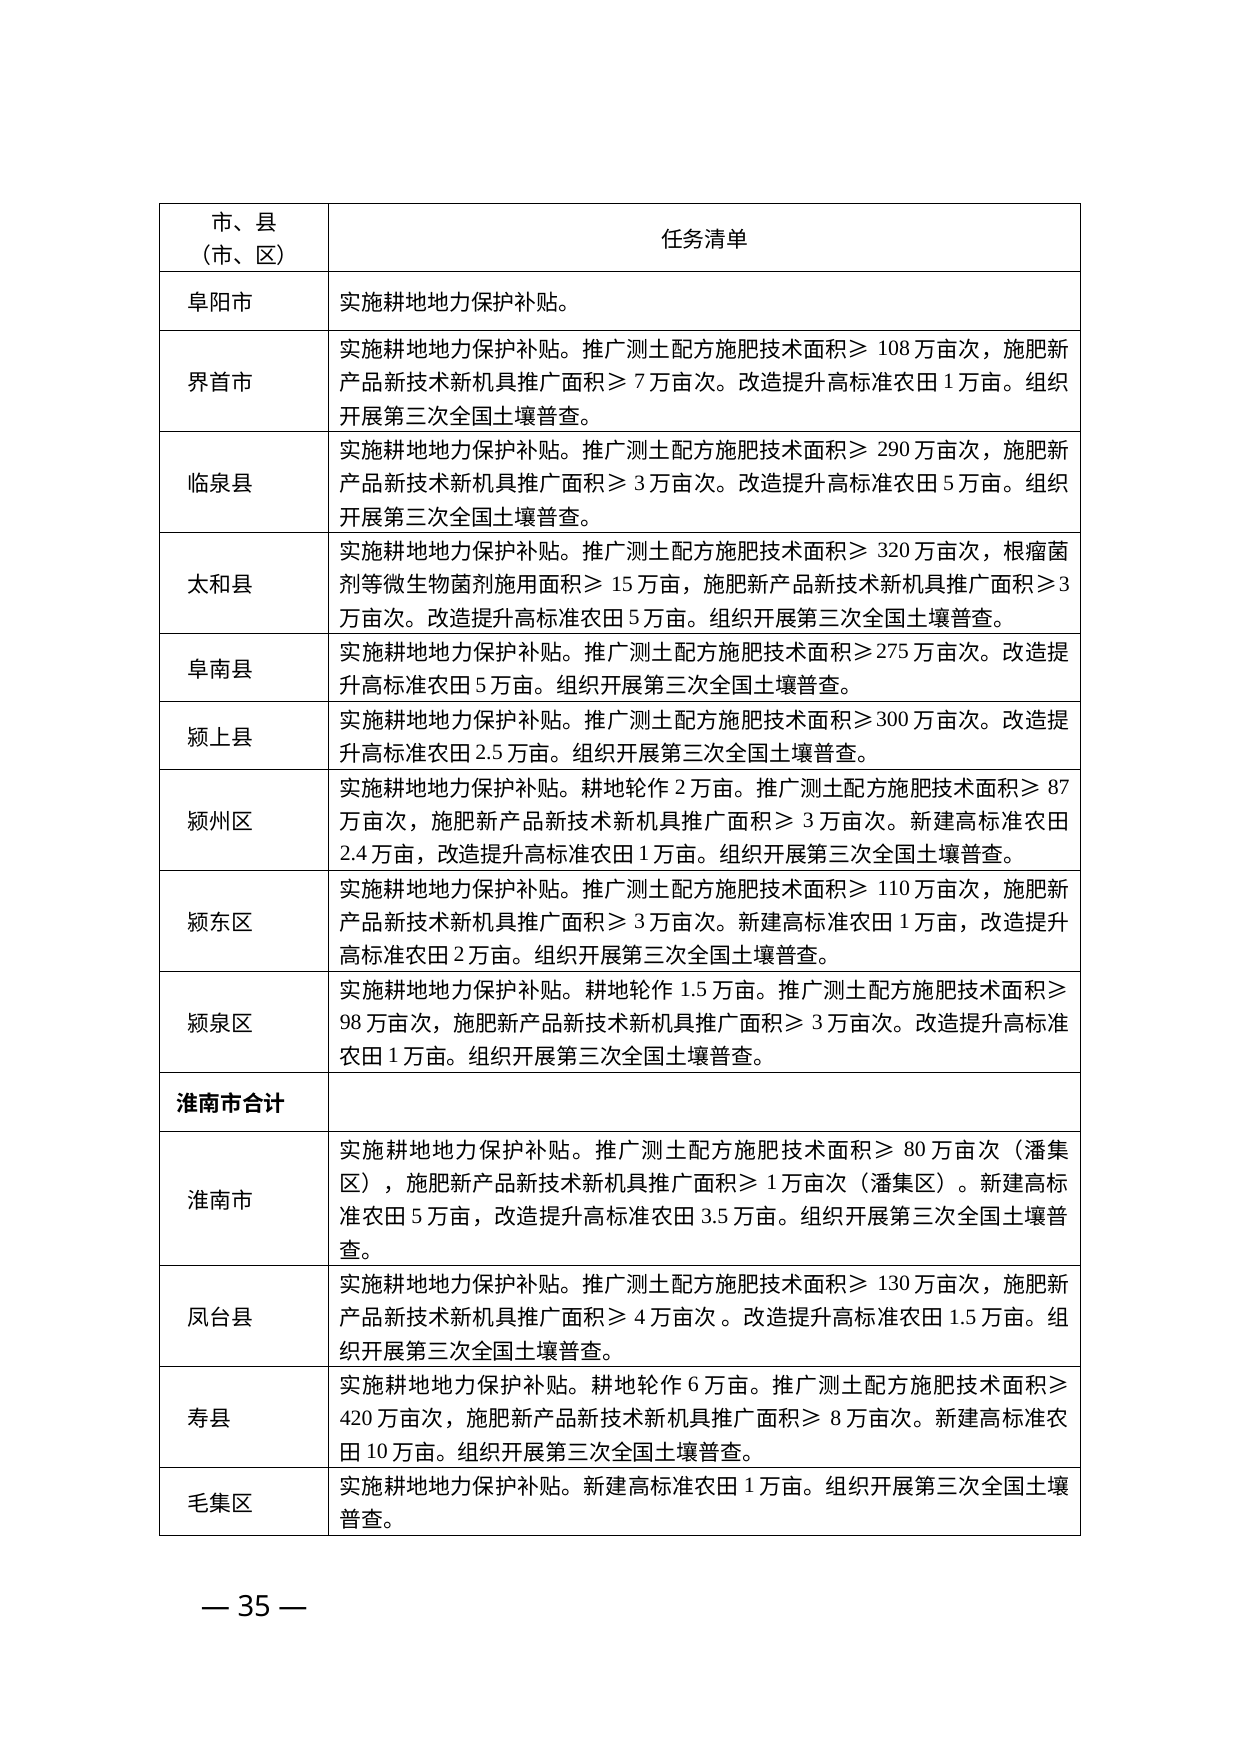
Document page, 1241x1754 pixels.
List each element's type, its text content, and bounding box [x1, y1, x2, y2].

table_cell 临泉县 [160, 432, 328, 532]
table_cell 实施耕地地力保护补贴。耕地轮作1.5万亩。推广测土配方施肥技术面积≥ 98万亩次，施肥新产品新技术新机具推广面积≥ 3万亩次。改造提升高标准农田1万亩。组织开展第三次全国土壤普查。 [329, 972, 1080, 1072]
table_header 市、县 （市、区） [160, 204, 328, 271]
table_cell 实施耕地地力保护补贴。推广测土配方施肥技术面积≥ 320万亩次，根瘤菌剂等微生物菌剂施用面积≥ 15万亩，施肥新产品新技术新机具推广面积≥3万亩次。改造提升高标准农田5万亩。组织开展第三次全国土壤普查。 [329, 533, 1080, 633]
table_cell 颍泉区 [160, 972, 328, 1072]
table_cell 实施耕地地力保护补贴。推广测土配方施肥技术面积≥ 290万亩次，施肥新产品新技术新机具推广面积≥ 3万亩次。改造提升高标准农田5万亩。组织开展第三次全国土壤普查。 [329, 432, 1080, 532]
table_cell 实施耕地地力保护补贴。推广测土配方施肥技术面积≥ 110万亩次，施肥新产品新技术新机具推广面积≥ 3万亩次。新建高标准农田1万亩，改造提升高标准农田2万亩。组织开展第三次全国土壤普查。 [329, 871, 1080, 971]
table_cell 界首市 [160, 331, 328, 431]
table_cell 实施耕地地力保护补贴。新建高标准农田1万亩。组织开展第三次全国土壤普查。 [329, 1468, 1080, 1535]
table_cell 寿县 [160, 1367, 328, 1467]
table_cell 实施耕地地力保护补贴。推广测土配方施肥技术面积≥300万亩次。改造提升高标准农田2.5万亩。组织开展第三次全国土壤普查。 [329, 702, 1080, 769]
table_header 任务清单 [329, 204, 1080, 271]
table_cell 颍东区 [160, 871, 328, 971]
table_cell 淮南市 [160, 1132, 328, 1265]
table_cell 太和县 [160, 533, 328, 633]
table_cell 实施耕地地力保护补贴。推广测土配方施肥技术面积≥275万亩次。改造提升高标准农田5万亩。组织开展第三次全国土壤普查。 [329, 634, 1080, 701]
table_cell 实施耕地地力保护补贴。推广测土配方施肥技术面积≥ 130万亩次，施肥新产品新技术新机具推广面积≥ 4万亩次 。改造提升高标准农田1.5万亩。组织开展第三次全国土壤普查。 [329, 1266, 1080, 1366]
table_cell 实施耕地地力保护补贴。推广测土配方施肥技术面积≥ 80万亩次（潘集区），施肥新产品新技术新机具推广面积≥ 1万亩次（潘集区）。新建高标准农田5万亩，改造提升高标准农田3.5万亩。组织开展第三次全国土壤普查。 [329, 1132, 1080, 1265]
table_cell 颍州区 [160, 770, 328, 870]
table_cell 凤台县 [160, 1266, 328, 1366]
table_cell 毛集区 [160, 1468, 328, 1535]
table_cell 实施耕地地力保护补贴。耕地轮作6万亩。推广测土配方施肥技术面积≥ 420万亩次，施肥新产品新技术新机具推广面积≥ 8万亩次。新建高标准农田10万亩。组织开展第三次全国土壤普查。 [329, 1367, 1080, 1467]
table_cell 实施耕地地力保护补贴。推广测土配方施肥技术面积≥ 108万亩次，施肥新产品新技术新机具推广面积≥ 7万亩次。改造提升高标准农田1万亩。组织开展第三次全国土壤普查。 [329, 331, 1080, 431]
table_cell 实施耕地地力保护补贴。 [329, 272, 1080, 330]
table_cell 阜南县 [160, 634, 328, 701]
table_cell 实施耕地地力保护补贴。耕地轮作2万亩。推广测土配方施肥技术面积≥ 87万亩次，施肥新产品新技术新机具推广面积≥ 3万亩次。新建高标准农田2.4万亩，改造提升高标准农田1万亩。组织开展第三次全国土壤普查。 [329, 770, 1080, 870]
table_cell [329, 1073, 1080, 1131]
table_cell 阜阳市 [160, 272, 328, 330]
table_cell 颍上县 [160, 702, 328, 769]
table_cell 淮南市合计 [160, 1073, 328, 1131]
